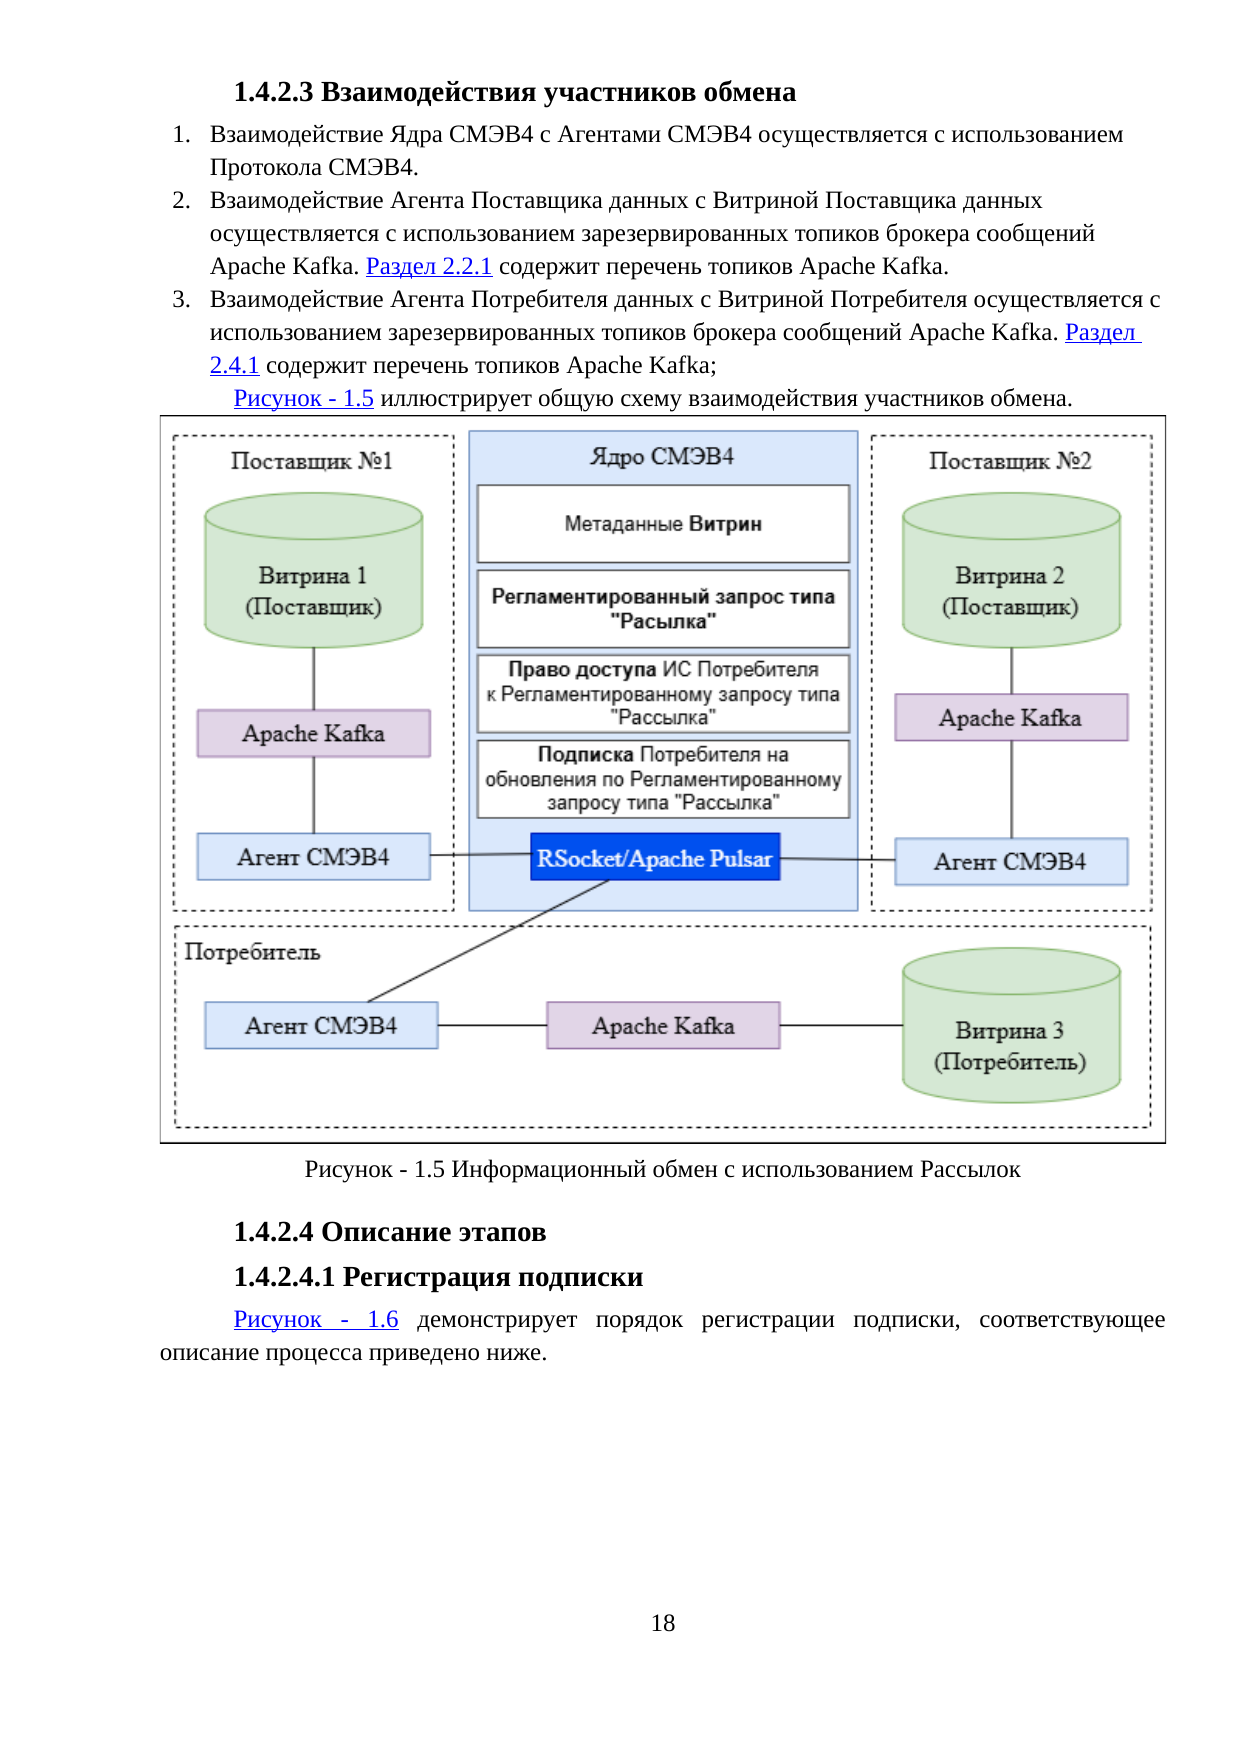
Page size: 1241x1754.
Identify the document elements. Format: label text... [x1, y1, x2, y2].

picture [159, 415, 1167, 1144]
list Взаимодействие Агента Потребителя данных с Витриной Потребителя осуществляется с использованием зарезервированных топиков брокера сообщений Apache Kafka. Раздел 2.4.1 содержит перечень топиков Apache Kafka; [172, 284, 1166, 378]
list Взаимодействие Агента Поставщика данных с Витриной Поставщика данных осуществляется с использованием зарезервированных топиков брокера сообщений Apache Kafka. Раздел 2.2.1 содержит перечень топиков Apache Kafka. [172, 185, 1166, 279]
list Взаимодействие Ядра СМЭВ4 с Агентами СМЭВ4 осуществляется с использованием Протокола СМЭВ4. [172, 119, 1166, 180]
text Рисунок - 1.5 иллюстрирует общую схему взаимодействия участников обмена. [159, 383, 1166, 412]
subtitle 1.4.2.4 Описание этапов [159, 1214, 1166, 1248]
text Рисунок - 1.6 демонстрирует порядок регистрации подписки, соответствующее описание процесса приведено ниже. [159, 1304, 1166, 1365]
subtitle 1.4.2.3 Взаимодействия участников обмена [159, 74, 1166, 107]
text Рисунок - 1.5 Информационный обмен с использованием Рассылок [159, 1154, 1166, 1183]
subtitle 1.4.2.4.1 Регистрация подписки [159, 1259, 1166, 1292]
